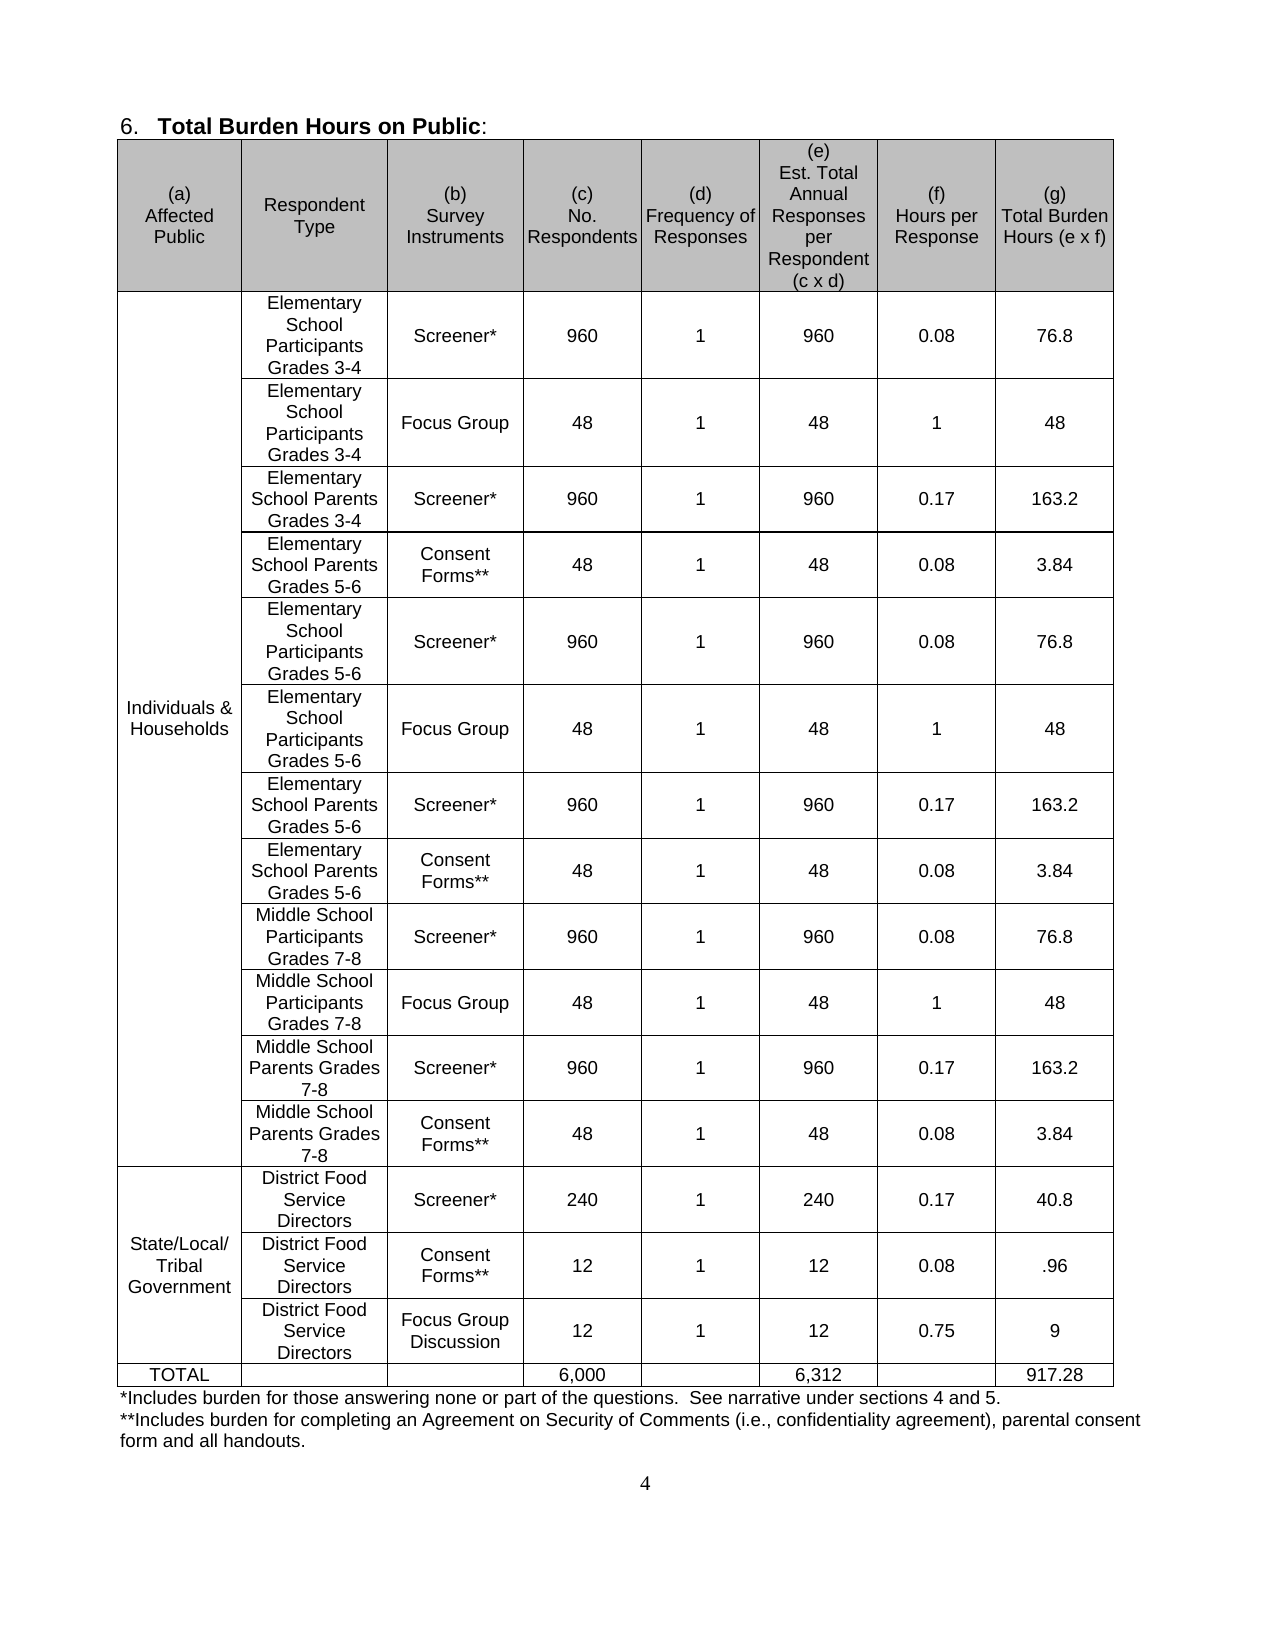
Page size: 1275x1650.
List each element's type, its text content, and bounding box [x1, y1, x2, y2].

table_cell 1 [642, 1299, 759, 1363]
table_cell 240 [760, 1167, 877, 1232]
table_cell 960 [524, 467, 641, 531]
table_cell [388, 1364, 523, 1386]
table_cell 1 [642, 1036, 759, 1100]
table_cell Elementary School Parents Grades 3-4 [242, 467, 387, 531]
table_cell 1 [878, 970, 995, 1034]
table_cell 0.17 [878, 773, 995, 837]
table_cell Focus Group Discussion [388, 1299, 523, 1363]
table_cell Screener* [388, 598, 523, 684]
table_cell [242, 1364, 387, 1386]
table_cell 48 [760, 533, 877, 597]
table_header (c) No. Respondents [524, 140, 641, 291]
table_cell 917.28 [996, 1364, 1113, 1386]
table_cell District Food Service Directors [242, 1167, 387, 1232]
table_header (f) Hours per Response [878, 140, 995, 291]
table_cell Focus Group [388, 970, 523, 1034]
table_cell 1 [642, 379, 759, 466]
table_cell 1 [642, 839, 759, 903]
table_cell Individuals & Households [118, 292, 241, 1166]
table_cell 960 [760, 773, 877, 837]
table_cell 12 [524, 1299, 641, 1363]
table_cell 48 [524, 970, 641, 1034]
table_cell Elementary School Participants Grades 5-6 [242, 598, 387, 684]
table_cell District Food Service Directors [242, 1233, 387, 1297]
table_cell Consent Forms** [388, 533, 523, 597]
table_cell Focus Group [388, 685, 523, 772]
table_cell 1 [642, 467, 759, 531]
table_cell 0.08 [878, 1101, 995, 1166]
table_header Respondent Type [242, 140, 387, 291]
table_cell District Food Service Directors [242, 1299, 387, 1363]
table_cell Screener* [388, 773, 523, 837]
table_cell 48 [760, 970, 877, 1034]
table_cell Elementary School Participants Grades 3-4 [242, 379, 387, 466]
table_cell 40.8 [996, 1167, 1113, 1232]
table_cell 3.84 [996, 839, 1113, 903]
table_cell 960 [524, 598, 641, 684]
table_cell 960 [524, 1036, 641, 1100]
table_cell 1 [642, 970, 759, 1034]
table_cell 76.8 [996, 292, 1113, 378]
table_cell Screener* [388, 1036, 523, 1100]
table_cell 1 [642, 1233, 759, 1297]
table_cell 163.2 [996, 773, 1113, 837]
table_cell 3.84 [996, 1101, 1113, 1166]
table_cell 3.84 [996, 533, 1113, 597]
table_cell Consent Forms** [388, 1101, 523, 1166]
table_cell 1 [642, 685, 759, 772]
table_cell 0.08 [878, 533, 995, 597]
table_cell 0.17 [878, 1036, 995, 1100]
table_cell 6,000 [524, 1364, 641, 1386]
table_cell Consent Forms** [388, 1233, 523, 1297]
table_cell 960 [760, 904, 877, 969]
table_cell 48 [760, 685, 877, 772]
table_cell 48 [524, 1101, 641, 1166]
table_cell Screener* [388, 467, 523, 531]
table_cell 0.75 [878, 1299, 995, 1363]
table_cell State/Local/ Tribal Government [118, 1167, 241, 1363]
table_cell Middle School Parents Grades 7-8 [242, 1036, 387, 1100]
table_cell 1 [642, 598, 759, 684]
table_cell 1 [642, 533, 759, 597]
table_cell 0.08 [878, 904, 995, 969]
table_cell Middle School Participants Grades 7-8 [242, 904, 387, 969]
table_cell 1 [642, 292, 759, 378]
table_cell 240 [524, 1167, 641, 1232]
table_cell 960 [760, 292, 877, 378]
table_header (g) Total Burden Hours (e x f) [996, 140, 1113, 291]
table_cell [878, 1364, 995, 1386]
table_cell Screener* [388, 292, 523, 378]
table_cell 0.08 [878, 292, 995, 378]
table_cell 960 [760, 467, 877, 531]
table_header (b) Survey Instruments [388, 140, 523, 291]
table_cell 1 [878, 379, 995, 466]
table_cell 1 [642, 773, 759, 837]
table_cell 0.08 [878, 598, 995, 684]
table_cell 163.2 [996, 467, 1113, 531]
table_cell 960 [760, 598, 877, 684]
text *Includes burden for those answering none or part of the questions. See narrative under sections 4 and 5. [120, 1387, 1170, 1408]
table_header (a) Affected Public [118, 140, 241, 291]
table_cell 76.8 [996, 904, 1113, 969]
table_cell 48 [760, 839, 877, 903]
table_cell Screener* [388, 904, 523, 969]
table_cell 163.2 [996, 1036, 1113, 1100]
table_cell 0.17 [878, 467, 995, 531]
table_cell Focus Group [388, 379, 523, 466]
table_cell 48 [996, 379, 1113, 466]
table_cell 12 [524, 1233, 641, 1297]
table_cell Elementary School Participants Grades 3-4 [242, 292, 387, 378]
table_cell 1 [642, 904, 759, 969]
text **Includes burden for completing an Agreement on Security of Comments (i.e., confidentiality agreement), parental consent form and all handouts. [120, 1408, 1170, 1452]
table_cell 9 [996, 1299, 1113, 1363]
table_cell TOTAL [118, 1364, 241, 1386]
table_cell [642, 1364, 759, 1386]
table_cell Middle School Participants Grades 7-8 [242, 970, 387, 1034]
table_cell 6,312 [760, 1364, 877, 1386]
table_cell Elementary School Parents Grades 5-6 [242, 839, 387, 903]
table_cell 960 [524, 904, 641, 969]
table_cell Elementary School Parents Grades 5-6 [242, 773, 387, 837]
table_cell .96 [996, 1233, 1113, 1297]
table_cell 1 [642, 1101, 759, 1166]
table_cell 0.17 [878, 1167, 995, 1232]
list Total Burden Hours on Public: [120, 113, 1170, 139]
table_cell 48 [996, 970, 1113, 1034]
table_cell 1 [878, 685, 995, 772]
table_cell Screener* [388, 1167, 523, 1232]
table_cell 960 [524, 773, 641, 837]
table_cell 12 [760, 1233, 877, 1297]
table_cell 48 [524, 839, 641, 903]
table_cell Consent Forms** [388, 839, 523, 903]
table_cell 48 [524, 379, 641, 466]
table_cell 960 [524, 292, 641, 378]
table_header (d) Frequency of Responses [642, 140, 759, 291]
table_cell 960 [760, 1036, 877, 1100]
table_cell 48 [760, 379, 877, 466]
table_cell 1 [642, 1167, 759, 1232]
table_cell 0.08 [878, 1233, 995, 1297]
table_cell Elementary School Participants Grades 5-6 [242, 685, 387, 772]
table_cell 48 [524, 685, 641, 772]
table_cell 0.08 [878, 839, 995, 903]
table_cell 76.8 [996, 598, 1113, 684]
table_cell 48 [996, 685, 1113, 772]
table_cell 48 [760, 1101, 877, 1166]
table_cell 48 [524, 533, 641, 597]
table_cell Middle School Parents Grades 7-8 [242, 1101, 387, 1166]
table_cell Elementary School Parents Grades 5-6 [242, 533, 387, 597]
table_cell 12 [760, 1299, 877, 1363]
table_header (e) Est. Total Annual Responses per Respondent (c x d) [760, 140, 877, 291]
